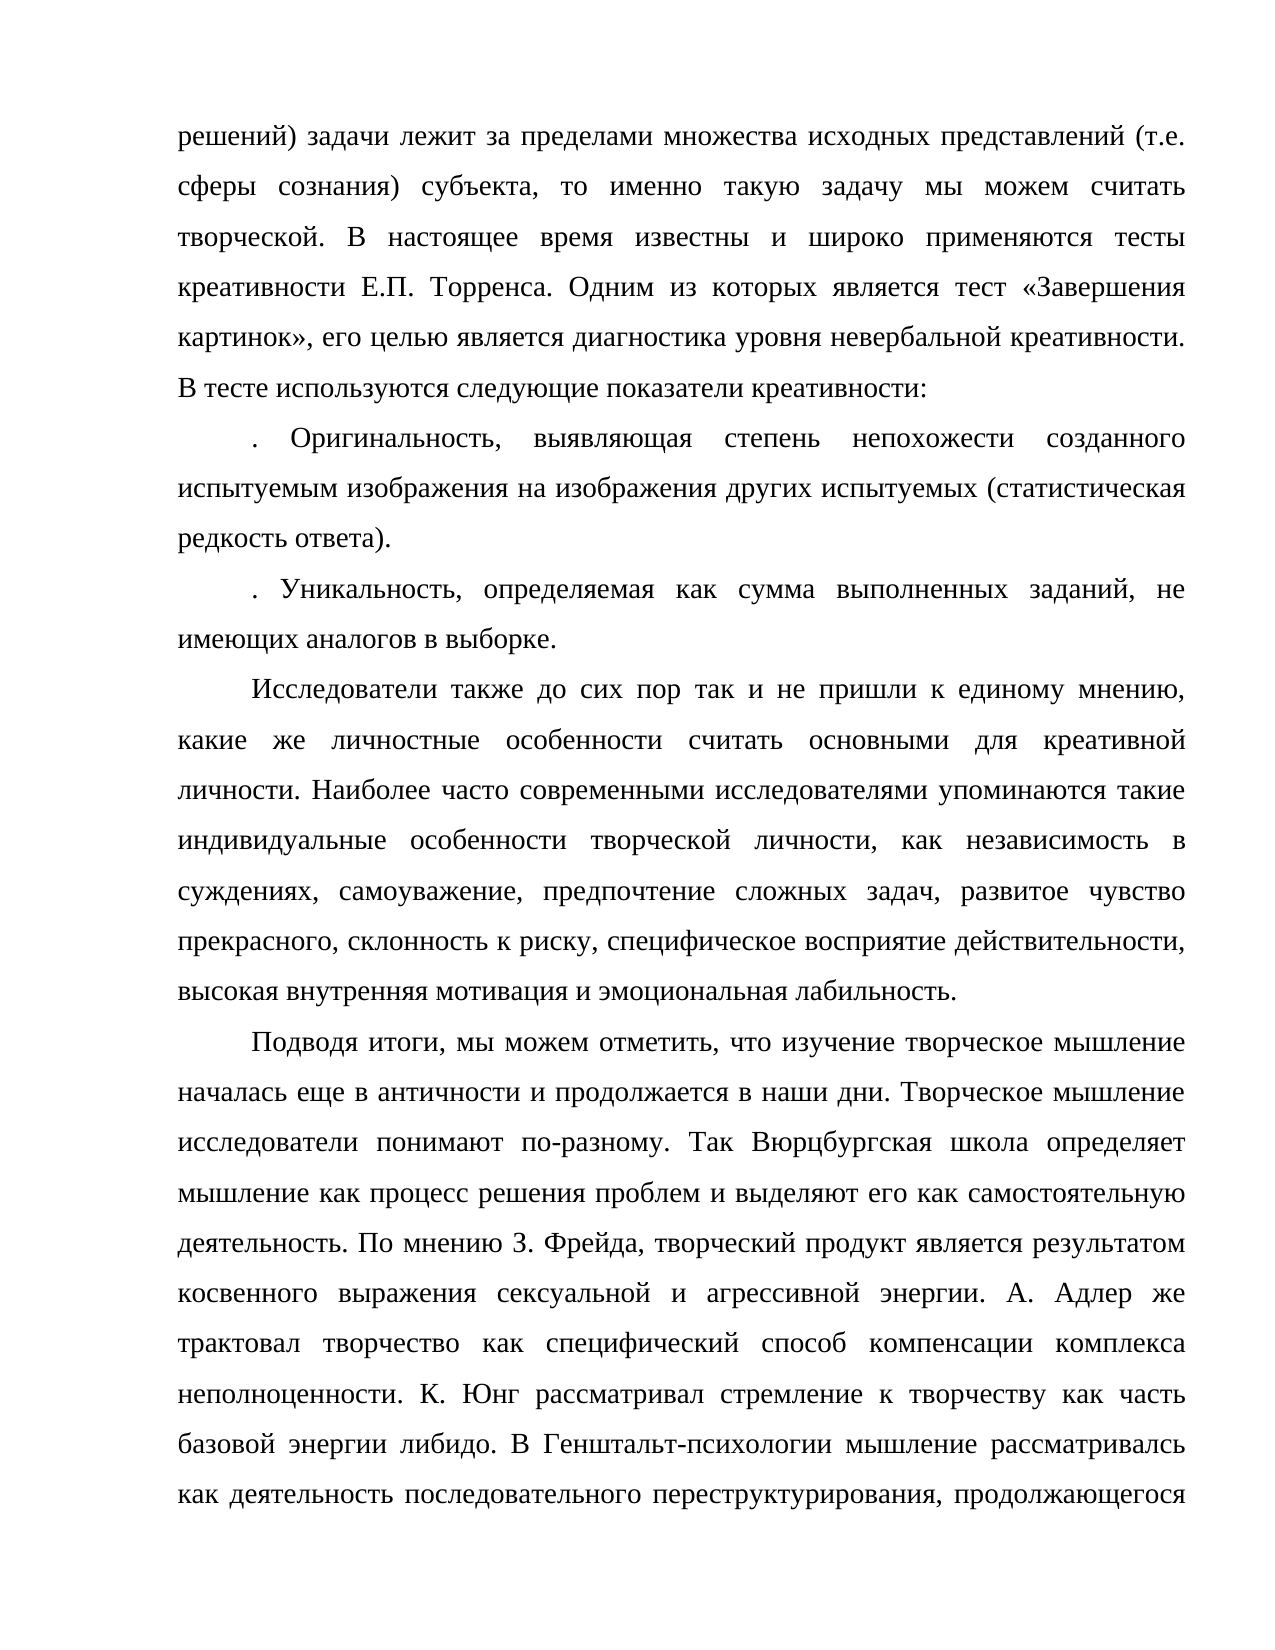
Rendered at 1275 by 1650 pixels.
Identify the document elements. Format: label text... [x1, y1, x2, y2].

text . Уникальность, определяемая как сумма выполненных заданий, не имеющих аналогов в выборке. [177, 571, 1186, 655]
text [177, 118, 1186, 403]
text Исследователи также до сих пор так и не пришли к единому мнению, какие же личностные особенности считать основными для креативной личности. Наиболее часто современными исследователями упоминаются такие индивидуальные особенности творческой личности, как независимость в суждениях, самоуважение, предпочтение сложных задач, развитое чувство прекрасного, склонность к риску, специфическое восприятие действительности, высокая внутренняя мотивация и эмоциональная лабильность. [177, 672, 1186, 1007]
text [177, 1024, 1186, 1510]
text . Оригинальность, выявляющая степень непохожести созданного испытуемым изображения на изображения других испытуемых (статистическая редкость ответа). [177, 420, 1186, 554]
